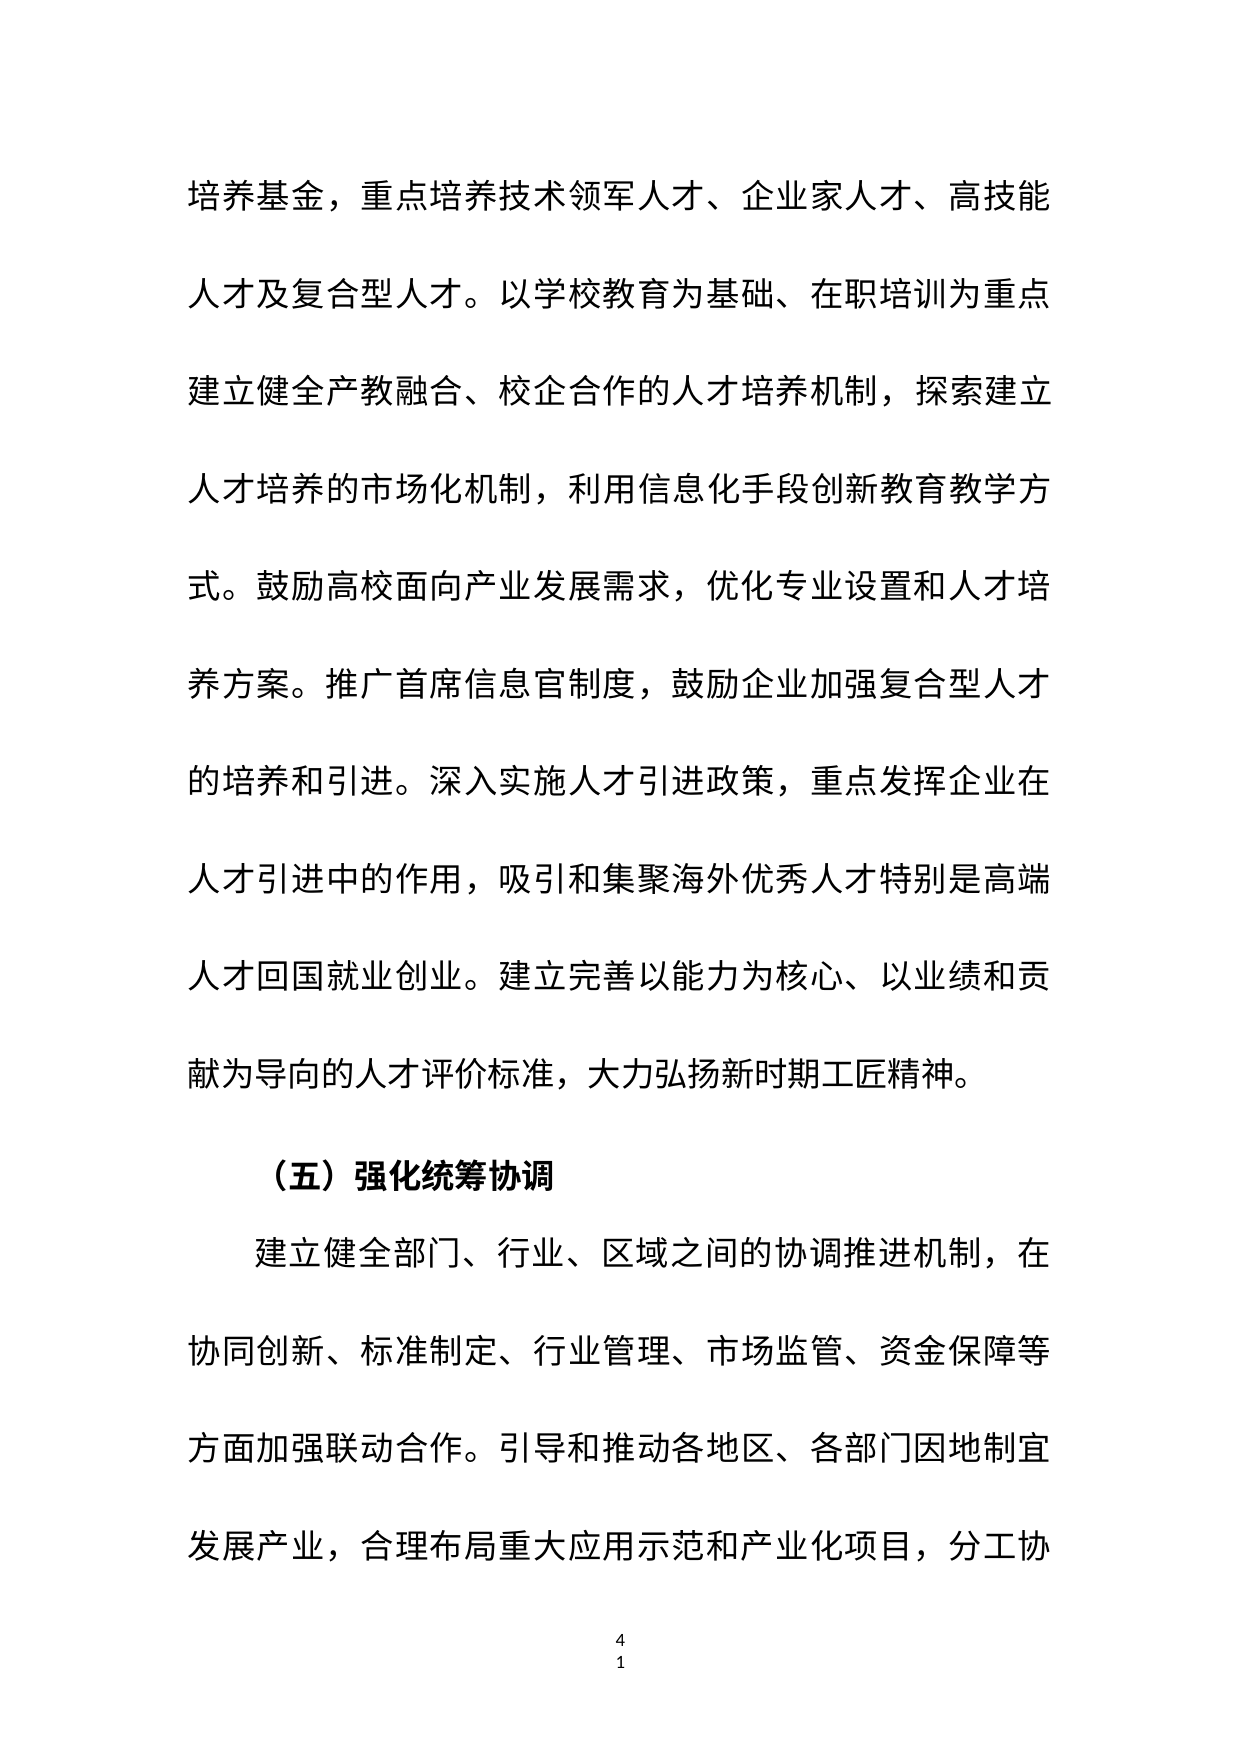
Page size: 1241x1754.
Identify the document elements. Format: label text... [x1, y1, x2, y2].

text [187, 1218, 1053, 1576]
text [187, 162, 1053, 1104]
subtitle （五）强化统筹协调 [187, 1141, 1053, 1206]
